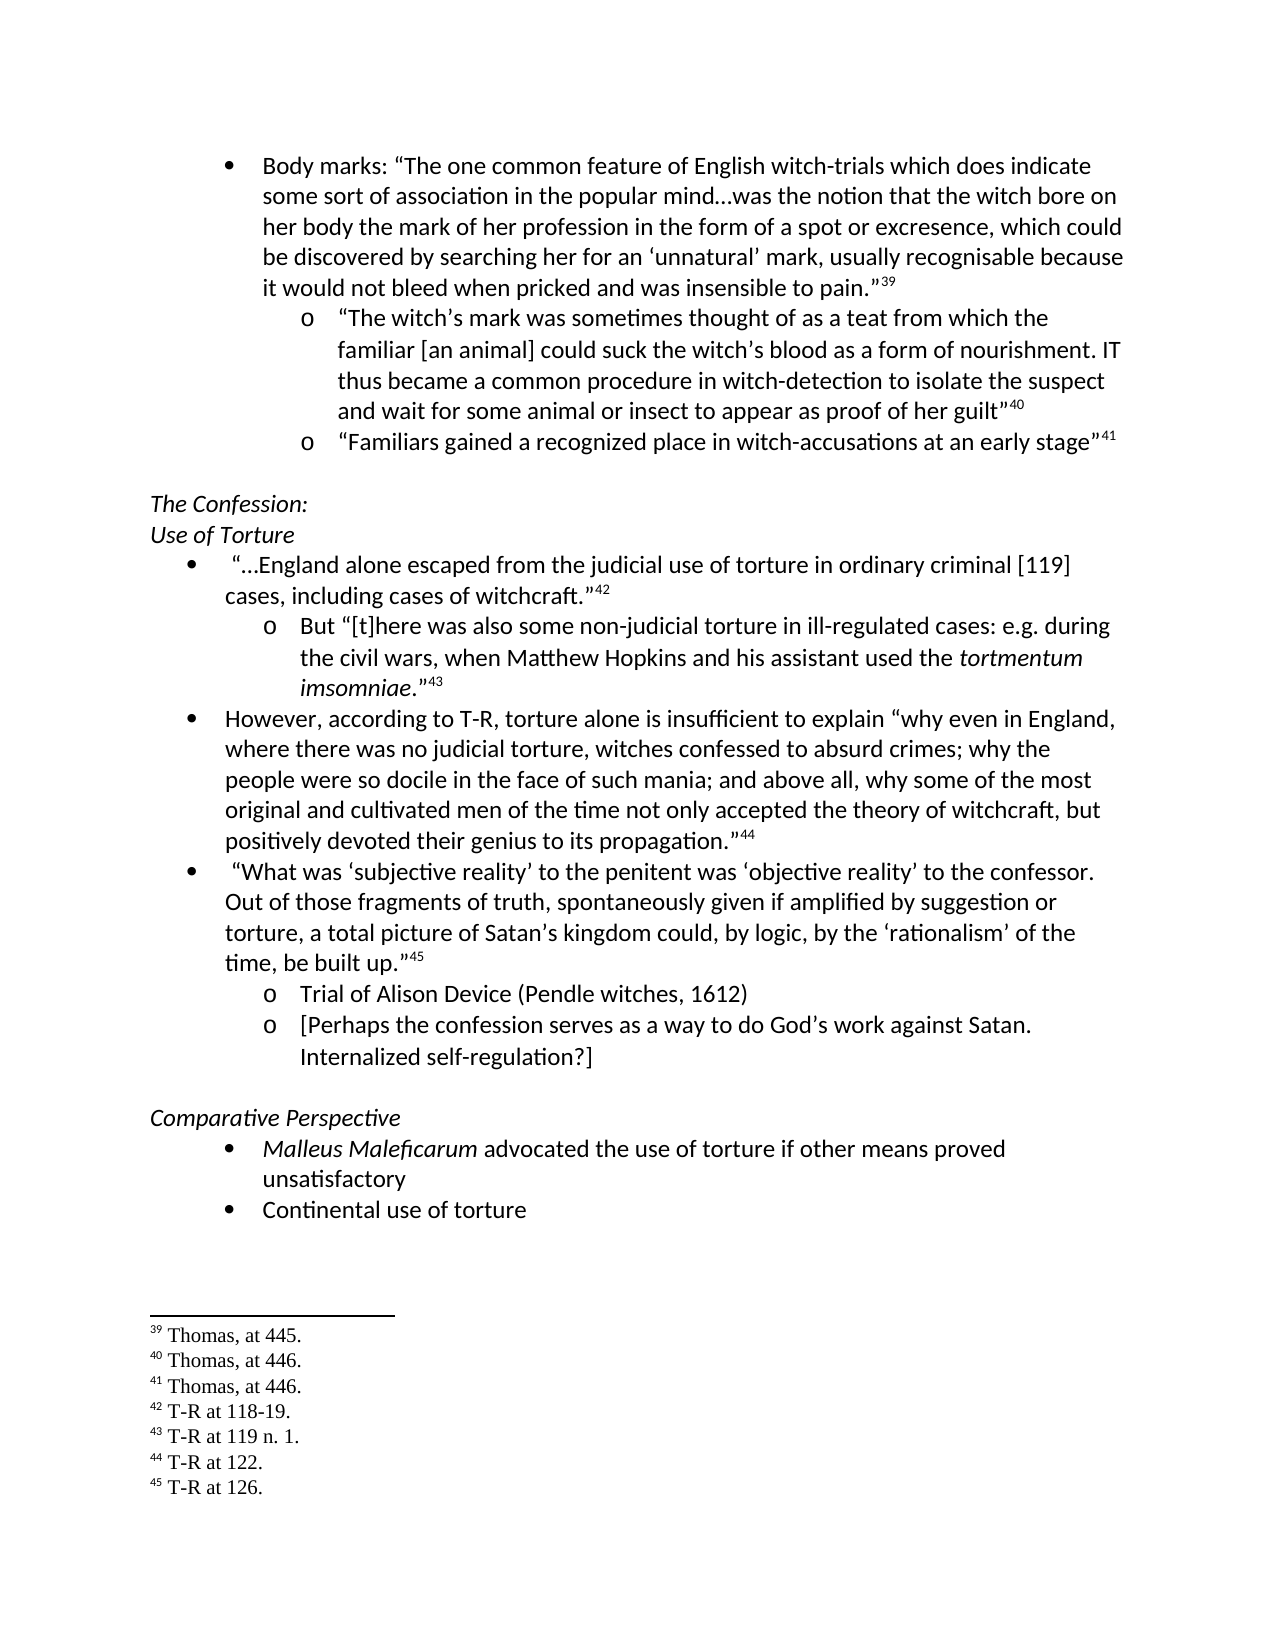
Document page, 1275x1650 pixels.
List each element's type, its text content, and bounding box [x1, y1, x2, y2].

list Malleus Maleficarum advocated the use of torture if other means proved unsatisfactory [225, 1133, 1125, 1194]
list Continental use of torture [225, 1194, 1125, 1224]
text Comparative Perspective [150, 1102, 1125, 1133]
list “What was ‘subjective reality’ to the penitent was ‘objective reality’ to the confessor. Out of those fragments of truth, spontaneously given if amplified by suggestion or torture, a total picture of Satan’s kingdom could, by logic, by the ‘rationalism’ of the time, be built up.” [187, 856, 1125, 978]
list “…England alone escaped from the judicial use of torture in ordinary criminal [119] cases, including cases of witchcraft.” [187, 549, 1125, 610]
text Use of Torture [150, 519, 1125, 549]
list “The witch’s mark was sometimes thought of as a teat from which the familiar [an animal] could suck the witch’s blood as a form of nourishment. IT thus became a common procedure in witch-detection to isolate the suspect and wait for some animal or insect to appear as proof of her guilt” [300, 303, 1125, 426]
list However, according to T-R, torture alone is insufficient to explain “why even in England, where there was no judicial torture, witches confessed to absurd crimes; why the people were so docile in the face of such mania; and above all, why some of the most original and cultivated men of the time not only accepted the theory of witchcraft, but positively devoted their genius to its propagation.” [187, 703, 1125, 856]
list [Perhaps the confession serves as a way to do God’s work against Satan. Internalized self-regulation?] [262, 1009, 1125, 1072]
list Trial of Alison Device (Pendle witches, 1612) [262, 978, 1125, 1009]
list But “[t]here was also some non-judicial torture in ill-regulated cases: e.g. during the civil wars, when Matthew Hopkins and his assistant used the tortmentum imsomniae.” [262, 610, 1125, 703]
list Body marks: “The one common feature of English witch-trials which does indicate some sort of association in the popular mind…was the notion that the witch bore on her body the mark of her profession in the form of a spot or excresence, which could be discovered by searching her for an ‘unnatural’ mark, usually recognisable because it would not bleed when pricked and was insensible to pain.” [225, 150, 1125, 303]
text The Confession: [150, 488, 1125, 519]
list “Familiars gained a recognized place in witch-accusations at an early stage” [300, 426, 1125, 458]
